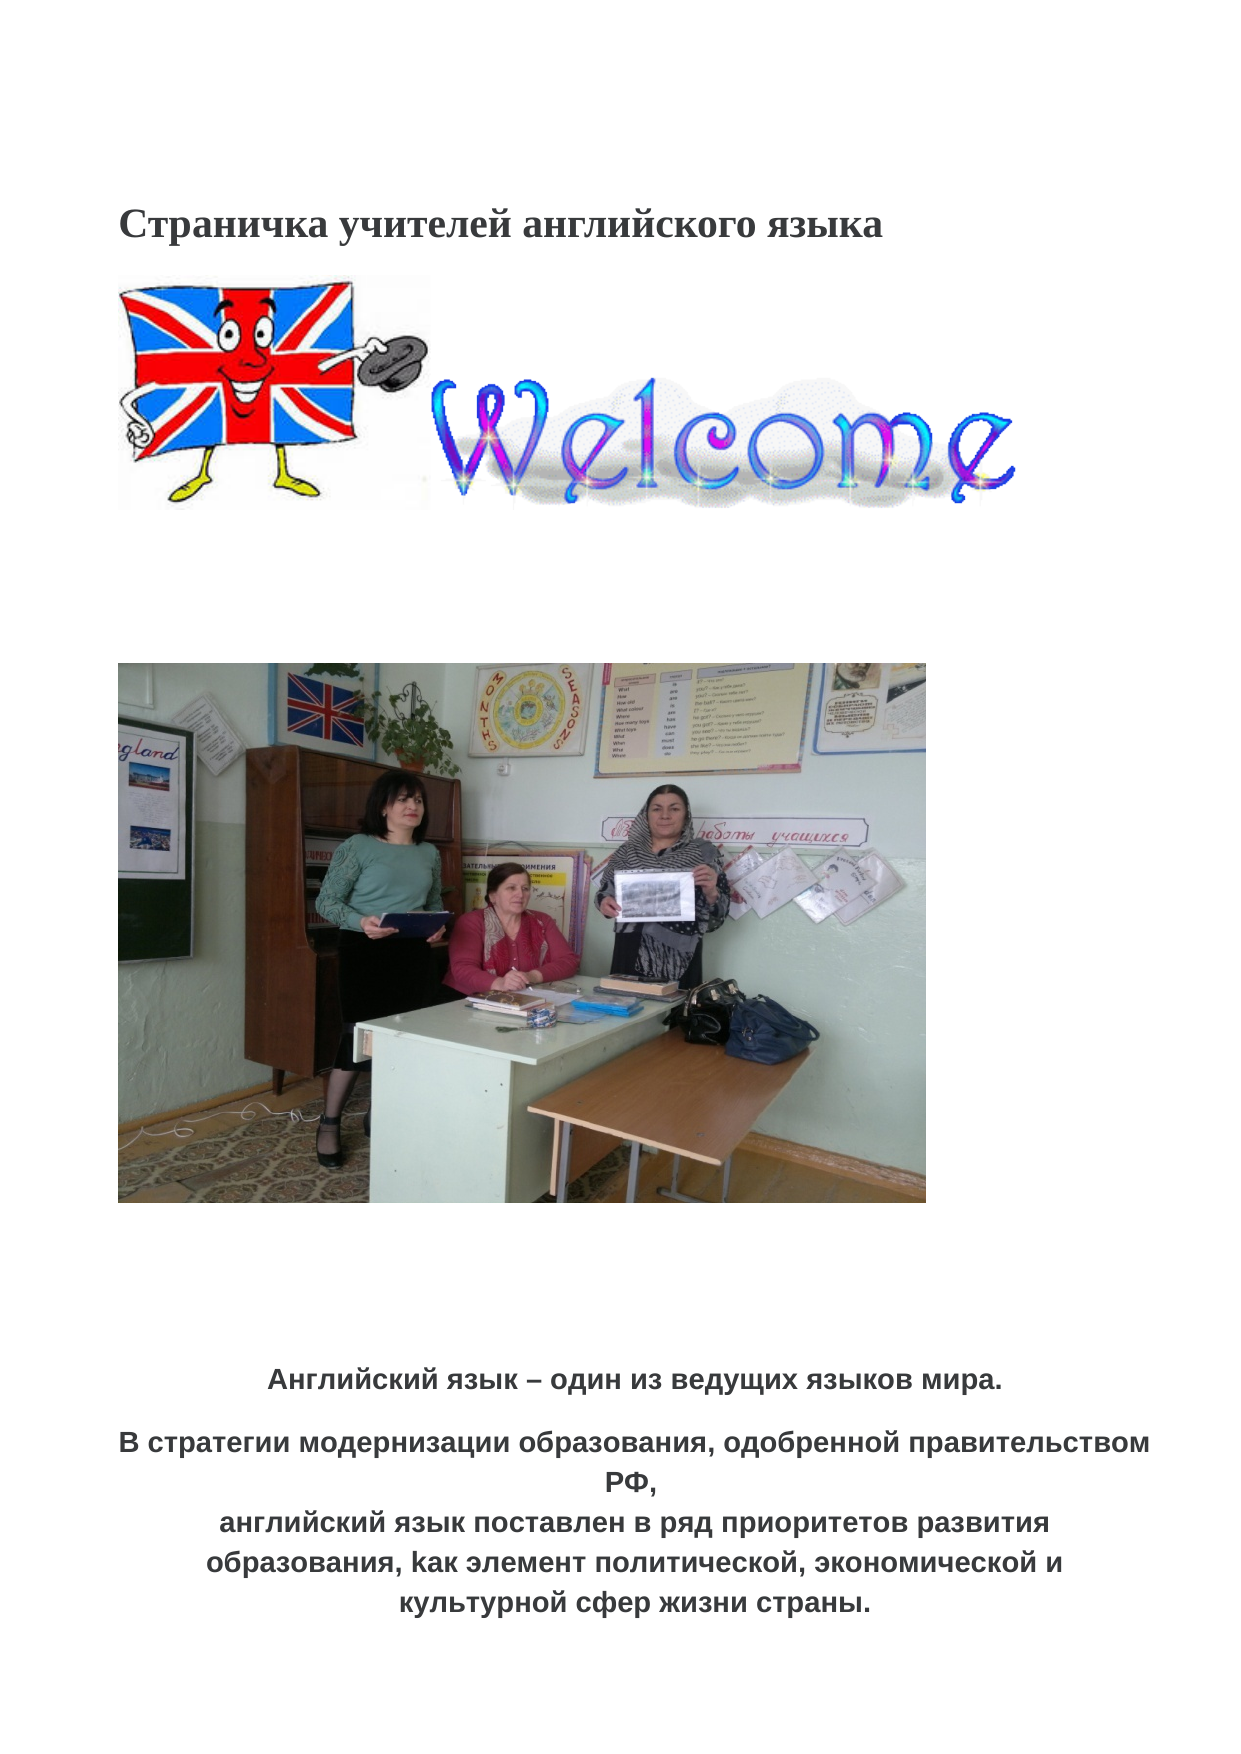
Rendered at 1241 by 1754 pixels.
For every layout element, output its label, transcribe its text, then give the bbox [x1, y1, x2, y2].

subtitle Страничка учителей английского языка [118, 198, 1152, 246]
text Английский язык – один из ведущих языков мира. [118, 1356, 1152, 1396]
picture [118, 663, 926, 1203]
picture [118, 275, 1022, 510]
text В стратегии модернизации образования, одобренной правительством РФ, английский язык поставлен в ряд приоритетов развития образования, kак элемент политической, экономической и культурной сфер жизни страны. [118, 1419, 1152, 1619]
